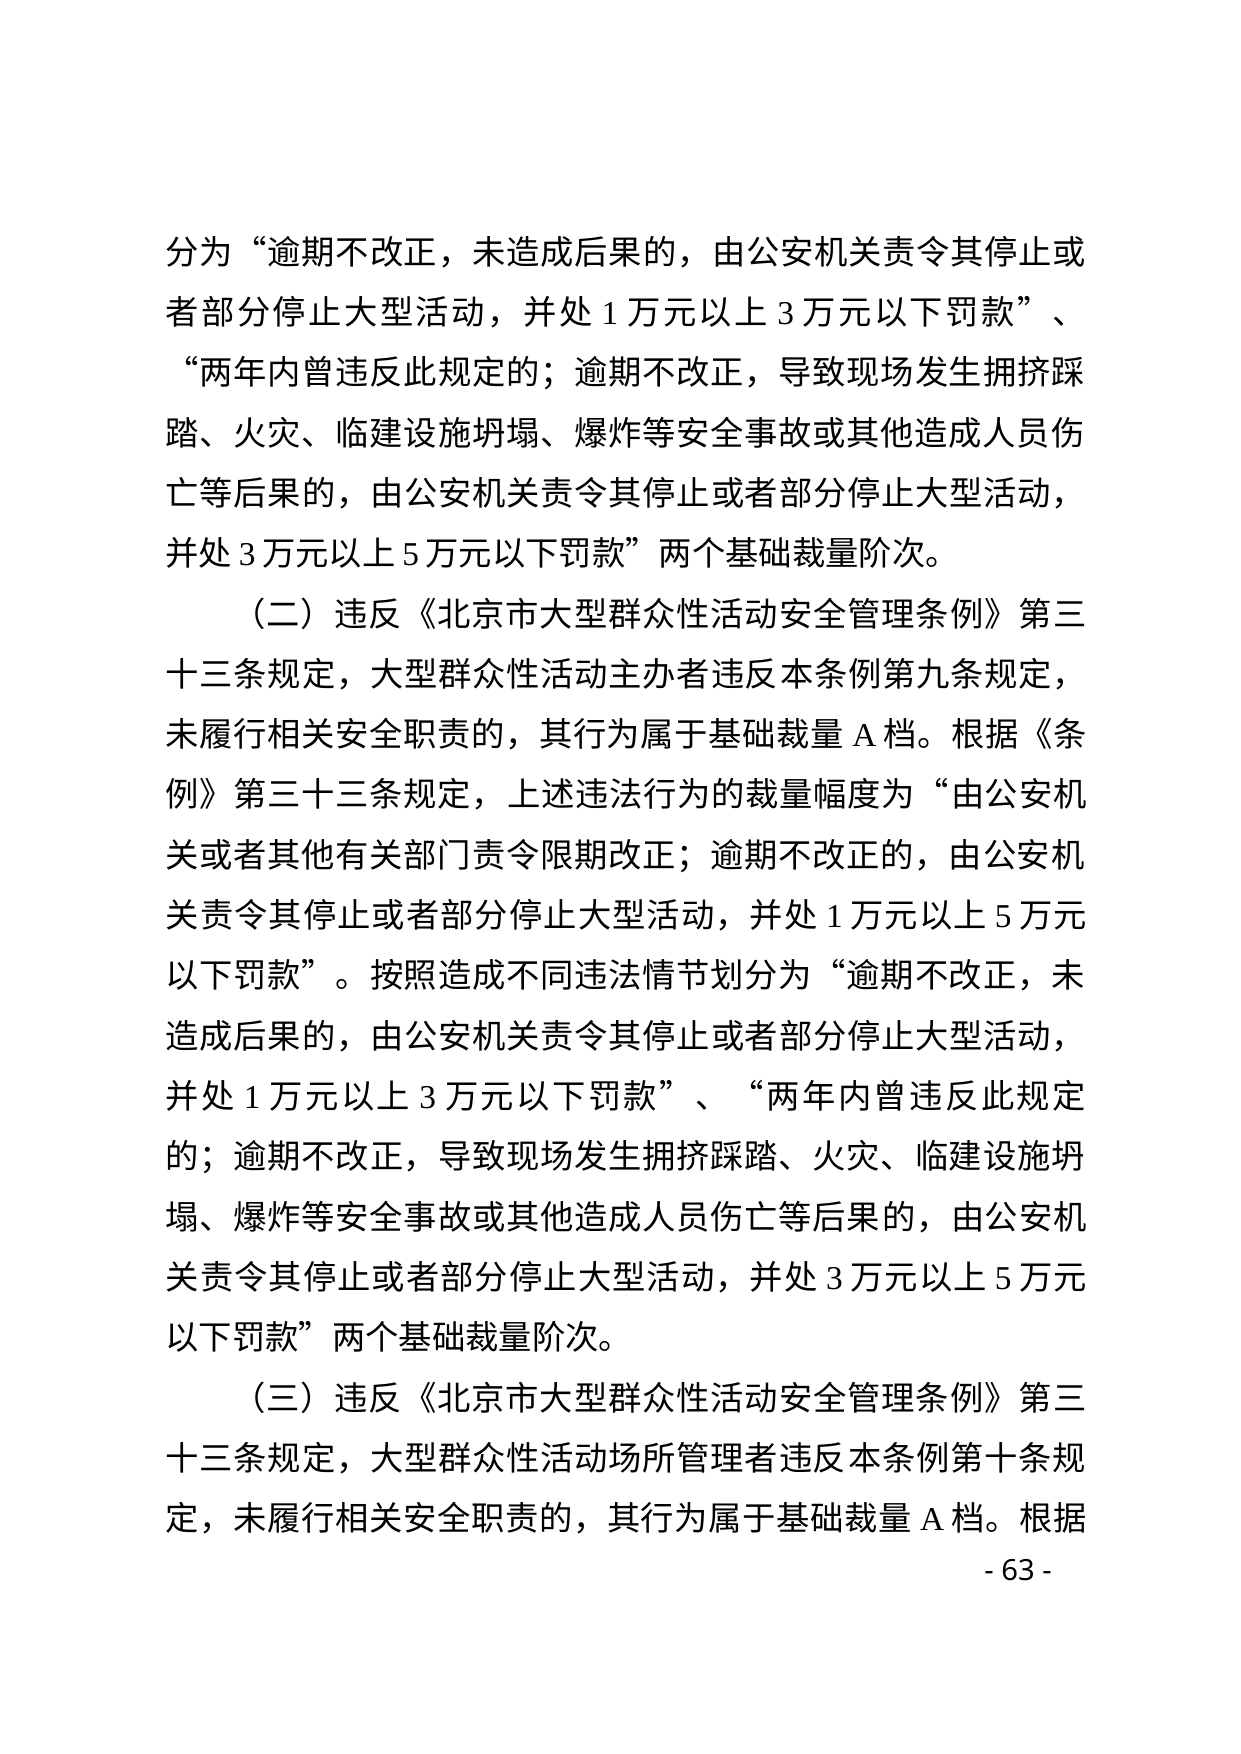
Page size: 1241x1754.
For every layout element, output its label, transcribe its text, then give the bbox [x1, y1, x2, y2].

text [165, 1365, 1087, 1546]
text （二）违反《北京市大型群众性活动安全管理条例》第三十三条规定，大型群众性活动主办者违反本条例第九条规定，未履行相关安全职责的，其行为属于基础裁量A档。根据《条例》第三十三条规定，上述违法行为的裁量幅度为“由公安机关或者其他有关部门责令限期改正；逾期不改正的，由公安机关责令其停止或者部分停止大型活动，并处1万元以上5万元以下罚款”。按照造成不同违法情节划分为“逾期不改正，未造成后果的，由公安机关责令其停止或者部分停止大型活动，并处1万元以上3万元以下罚款”、“两年内曾违反此规定的；逾期不改正，导致现场发生拥挤踩踏、火灾、临建设施坍塌、爆炸等安全事故或其他造成人员伤亡等后果的，由公安机关责令其停止或者部分停止大型活动，并处3万元以上5万元以下罚款”两个基础裁量阶次。 [165, 581, 1087, 1365]
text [165, 219, 1087, 581]
